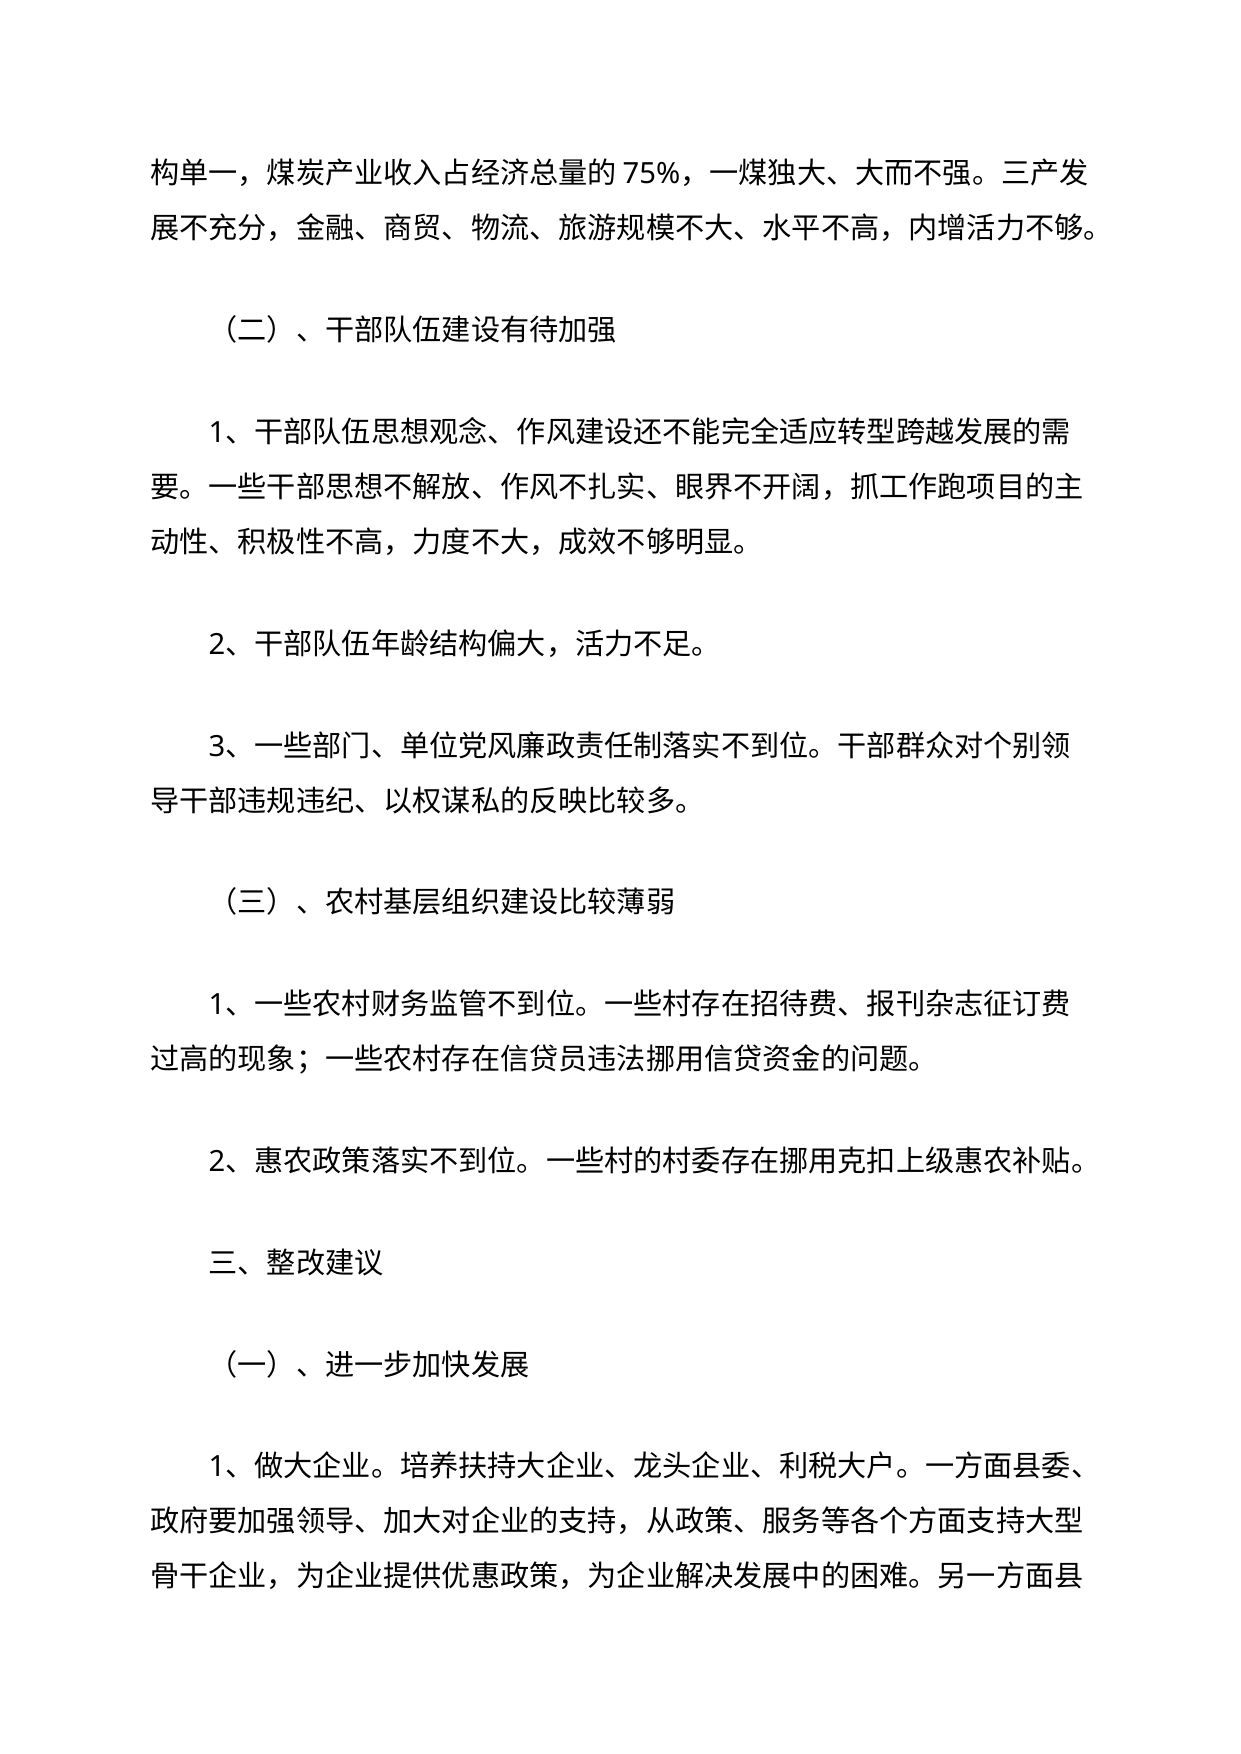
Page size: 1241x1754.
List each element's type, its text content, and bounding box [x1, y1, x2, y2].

text （一）、进一步加快发展 [150, 1341, 1090, 1383]
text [150, 150, 1090, 247]
text 1、干部队伍思想观念、作风建设还不能完全适应转型跨越发展的需要。一些干部思想不解放、作风不扎实、眼界不开阔，抓工作跑项目的主动性、积极性不高，力度不大，成效不够明显。 [150, 408, 1090, 561]
text 2、干部队伍年龄结构偏大，活力不足。 [150, 620, 1090, 663]
text 2、惠农政策落实不到位。一些村的村委存在挪用克扣上级惠农补贴。 [150, 1137, 1090, 1180]
text （二）、干部队伍建设有待加强 [150, 307, 1090, 349]
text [150, 1443, 1090, 1595]
text 3、一些部门、单位党风廉政责任制落实不到位。干部群众对个别领导干部违规违纪、以权谋私的反映比较多。 [150, 722, 1090, 819]
text 1、一些农村财务监管不到位。一些村存在招待费、报刊杂志征订费过高的现象；一些农村存在信贷员违法挪用信贷资金的问题。 [150, 981, 1090, 1078]
text （三）、农村基层组织建设比较薄弱 [150, 879, 1090, 921]
text 三、整改建议 [150, 1239, 1090, 1282]
